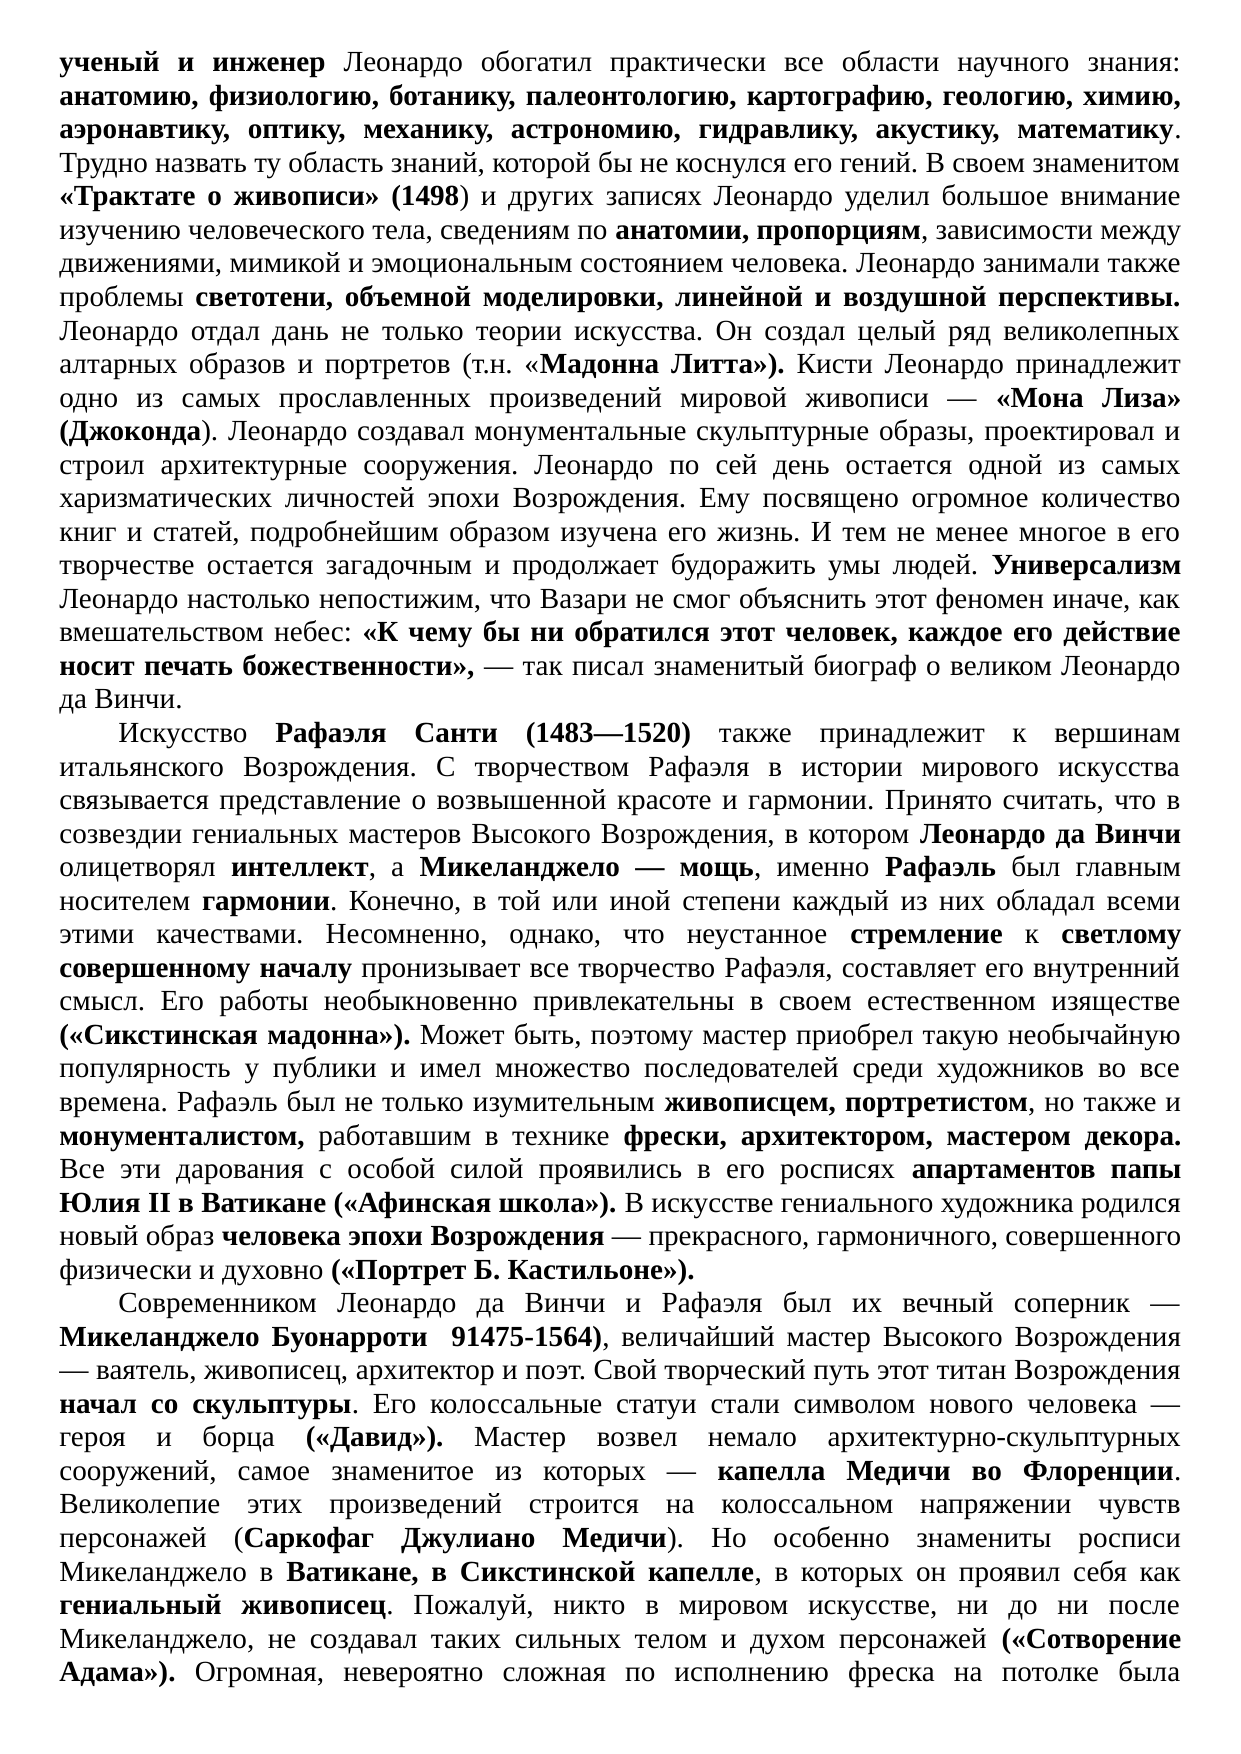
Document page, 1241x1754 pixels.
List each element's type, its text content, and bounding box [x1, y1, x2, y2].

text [59, 1285, 1181, 1688]
text Искусство Рафаэля Санти (1483—1520) также принадлежит к вершинам итальянского Возрождения. С творчеством Рафаэля в истории мирового искусства связывается представление о возвышенной красоте и гармонии. Принято считать, что в созвездии гениальных мастеров Высокого Возрождения, в котором Леонардо да Винчи олицетворял интеллект, а Микеланджело — мощь, именно Рафаэль был главным носителем гармонии. Конечно, в той или иной степени каждый из них обладал всеми этими качествами. Несомненно, однако, что неустанное стремление к светлому совершенному началу пронизывает все творчество Рафаэля, составляет его внутренний смысл. Его работы необыкновенно привлекательны в своем естественном изяществе («Сикстинская мадонна»). Может быть, поэтому мастер приобрел такую необычайную популярность у публики и имел множество последователей среди художников во все времена. Рафаэль был не только изумительным живописцем, портретистом, но также и монументалистом, работавшим в технике фрески, архитектором, мастером декора. Все эти дарования с особой силой проявились в его росписях апартаментов папы Юлия II в Ватикане («Афинская школа»). В искусстве гениального художника родился новый образ человека эпохи Возрождения — прекрасного, гармоничного, совершенного физически и духовно («Портрет Б. Кастильоне»). [59, 715, 1181, 1285]
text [59, 44, 1181, 715]
